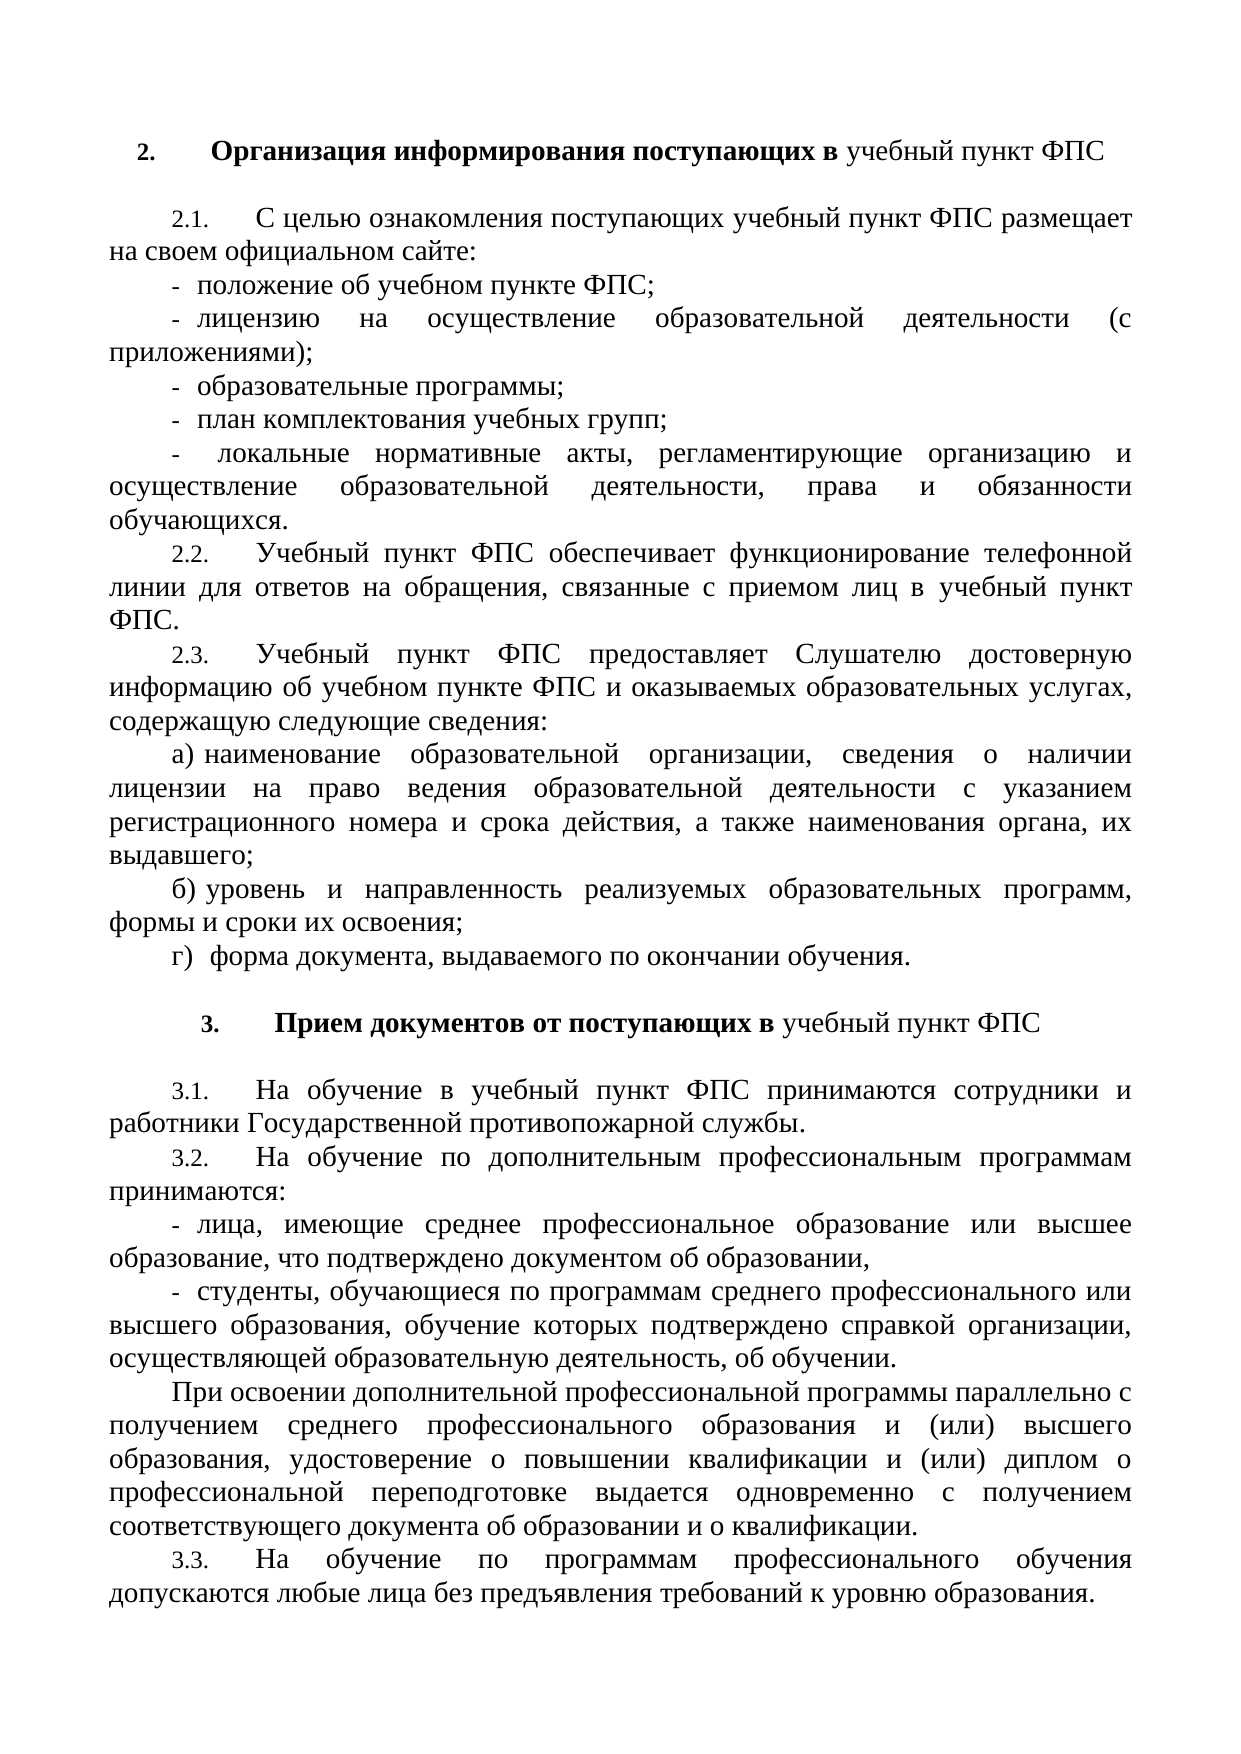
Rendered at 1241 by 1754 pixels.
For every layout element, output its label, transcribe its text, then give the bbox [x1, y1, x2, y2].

list На обучение по дополнительным профессиональным программам принимаются: [109, 1139, 1132, 1206]
list лицензию на осуществление образовательной деятельности (с приложениями); [109, 301, 1132, 368]
list Прием документов от поступающих в учебный пункт ФПС [109, 1005, 1132, 1038]
list положение об учебном пункте ФПС; [109, 267, 1132, 301]
text г) форма документа, выдаваемого по окончании обучения. [109, 938, 1132, 971]
list На обучение по программам профессионального обучения допускаются любые лица без предъявления требований к уровню образования. [109, 1542, 1132, 1609]
list Учебный пункт ФПС предоставляет Слушателю достоверную информацию об учебном пункте ФПС и оказываемых образовательных услугах, содержащую следующие сведения: [109, 636, 1132, 737]
list локальные нормативные акты, регламентирующие организацию и осуществление образовательной деятельности, права и обязанности обучающихся. [109, 435, 1132, 535]
list студенты, обучающиеся по программам среднего профессионального или высшего образования, обучение которых подтверждено справкой организации, осуществляющей образовательную деятельность, об обучении. [109, 1273, 1132, 1374]
list лица, имеющие среднее профессиональное образование или высшее образование, что подтверждено документом об образовании, [109, 1206, 1132, 1273]
text При освоении дополнительной профессиональной программы параллельно с получением среднего профессионального образования и (или) высшего образования, удостоверение о повышении квалификации и (или) диплом о профессиональной переподготовке выдается одновременно с получением соответствующего документа об образовании и о квалификации. [109, 1374, 1132, 1542]
list Организация информирования поступающих в учебный пункт ФПС [109, 133, 1132, 166]
list план комплектования учебных групп; [109, 401, 1132, 435]
list На обучение в учебный пункт ФПС принимаются сотрудники и работники Государственной противопожарной службы. [109, 1072, 1132, 1139]
list С целью ознакомления поступающих учебный пункт ФПС размещает на своем официальном сайте: [109, 200, 1132, 267]
list Учебный пункт ФПС обеспечивает функционирование телефонной линии для ответов на обращения, связанные с приемом лиц в учебный пункт ФПС. [109, 535, 1132, 636]
text а) наименование образовательной организации, сведения о наличии лицензии на право ведения образовательной деятельности с указанием регистрационного номера и срока действия, а также наименования органа, их выдавшего; [109, 737, 1132, 871]
text б) уровень и направленность реализуемых образовательных программ, формы и сроки их освоения; [109, 871, 1132, 938]
list образовательные программы; [109, 368, 1132, 401]
